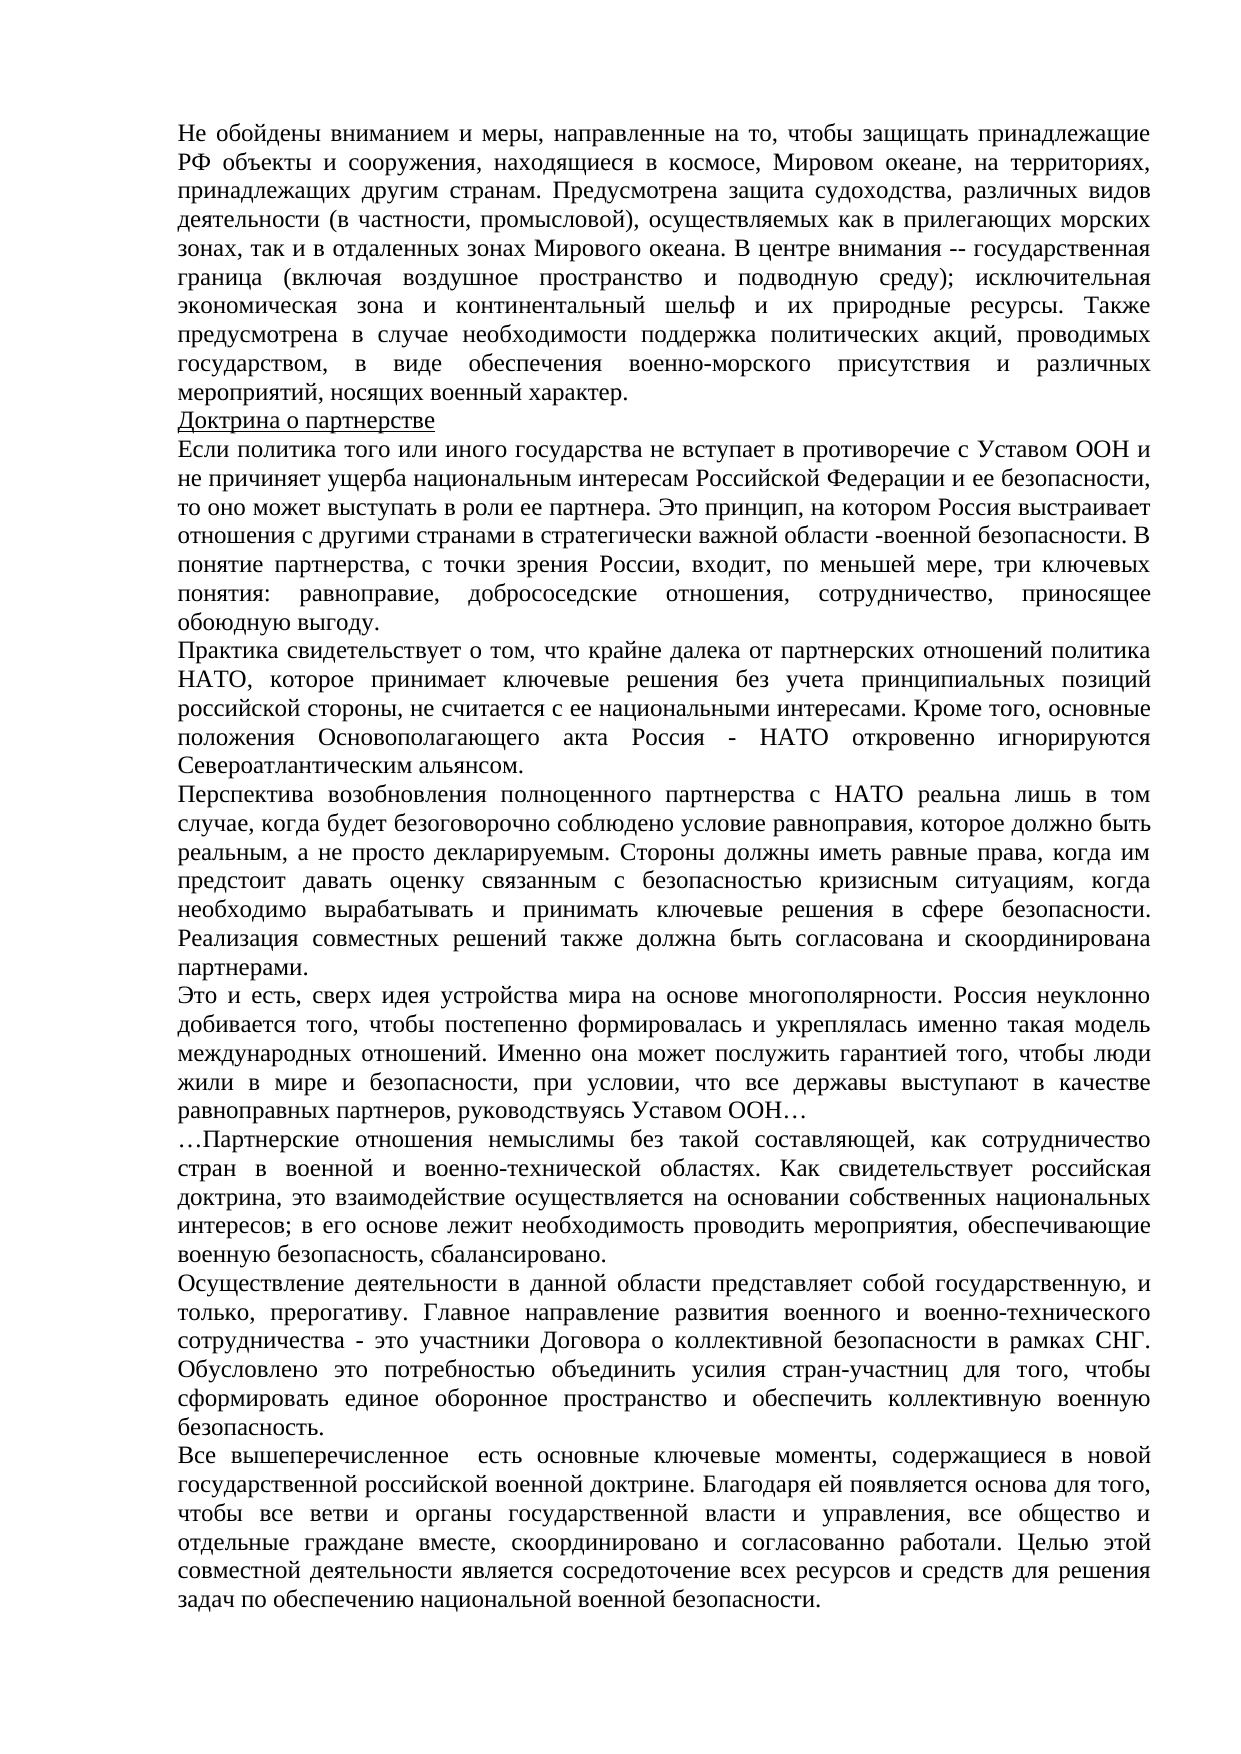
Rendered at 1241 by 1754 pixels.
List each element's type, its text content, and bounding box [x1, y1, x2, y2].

text Если политика того или иного государства не вступает в противоречие с Уставом ООН и не причиняет ущерба национальным интересам Российской Федерации и ее безопасности, то оно может выступать в роли ее партнера. Это принцип, на котором Россия выстраивает отношения с другими странами в стратегически важной области -военной безопасности. В понятие партнерства, с точки зрения России, входит, по меньшей мере, три ключевых понятия: равноправие, добрососедские отношения, сотрудничество, приносящее обоюдную выгоду. [177, 434, 1152, 636]
text Практика свидетельствует о том, что крайне далека от партнерских отношений политика НАТО, которое принимает ключевые решения без учета принципиальных позиций российской стороны, не считается с ее национальными интересами. Кроме того, основные положения Основополагающего акта Россия - НАТО откровенно игнорируются Североатлантическим альянсом. [177, 636, 1152, 779]
text …Партнерские отношения немыслимы без такой составляющей, как сотрудничество стран в военной и военно-технической областях. Как свидетельствует российская доктрина, это взаимодействие осуществляется на основании собственных национальных интересов; в его основе лежит необходимость проводить мероприятия, обеспечивающие военную безопасность, сбалансировано. [177, 1124, 1152, 1268]
text Не обойдены вниманием и меры, направленные на то, чтобы защищать принадлежащие РФ объекты и сооружения, находящиеся в космосе, Мировом океане, на территориях, принадлежащих другим странам. Предусмотрена защита судоходства, различных видов деятельности (в частности, промысловой), осуществляемых как в прилегающих морских зонах, так и в отдаленных зонах Мирового океана. В центре внимания -- государственная граница (включая воздушное пространство и подводную среду); исключительная экономическая зона и континентальный шельф и их природные ресурсы. Также предусмотрена в случае необходимости поддержка политических акций, проводимых государством, в виде обеспечения военно-морского присутствия и различных мероприятий, носящих военный характер. [177, 118, 1152, 406]
text Все вышеперечисленное есть основные ключевые моменты, содержащиеся в новой государственной российской военной доктрине. Благодаря ей появляется основа для того, чтобы все ветви и органы государственной власти и управления, все общество и отдельные граждане вместе, скоординировано и согласованно работали. Целью этой совместной деятельности является сосредоточение всех ресурсов и средств для решения задач по обеспечению национальной военной безопасности. [177, 1441, 1152, 1613]
text Перспектива возобновления полноценного партнерства с НАТО реальна лишь в том случае, когда будет безоговорочно соблюдено условие равноправия, которое должно быть реальным, а не просто декларируемым. Стороны должны иметь равные права, когда им предстоит давать оценку связанным с безопасностью кризисным ситуациям, когда необходимо вырабатывать и принимать ключевые решения в сфере безопасности. Реализация совместных решений также должна быть согласована и скоординирована партнерами. [177, 779, 1152, 981]
text Доктрина о партнерстве [177, 406, 1152, 434]
text Это и есть, сверх идея устройства мира на основе многополярности. Россия неуклонно добивается того, чтобы постепенно формировалась и укреплялась именно такая модель международных отношений. Именно она может послужить гарантией того, чтобы люди жили в мире и безопасности, при условии, что все державы выступают в качестве равноправных партнеров, руководствуясь Уставом ООН… [177, 981, 1152, 1124]
text Осуществление деятельности в данной области представляет собой государственную, и только, прерогативу. Главное направление развития военного и военно-технического сотрудничества - это участники Договора о коллективной безопасности в рамках СНГ. Обусловлено это потребностью объединить усилия стран-участниц для того, чтобы сформировать единое оборонное пространство и обеспечить коллективную военную безопасность. [177, 1268, 1152, 1441]
